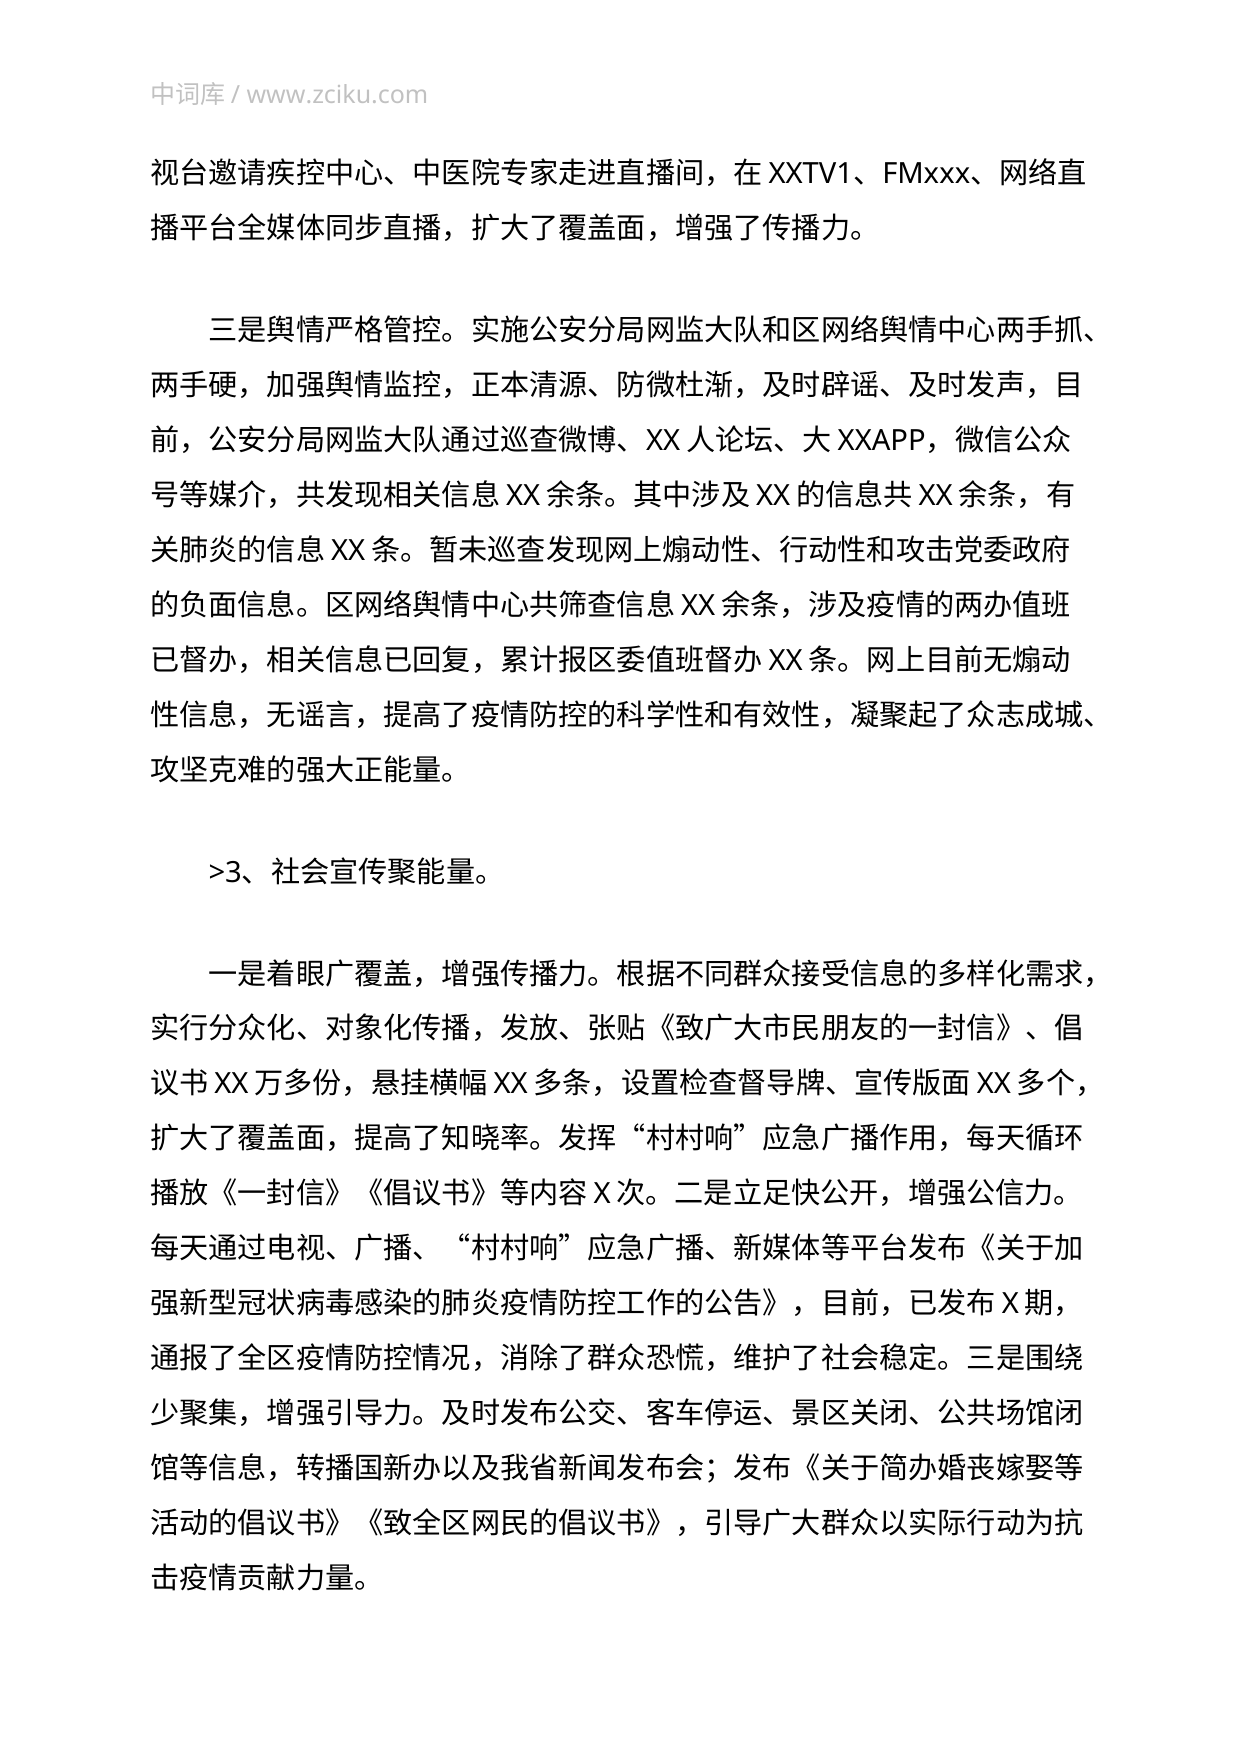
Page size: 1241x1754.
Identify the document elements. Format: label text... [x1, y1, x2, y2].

text 三是舆情严格管控。实施公安分局网监大队和区网络舆情中心两手抓、两手硬，加强舆情监控，正本清源、防微杜渐，及时辟谣、及时发声，目前，公安分局网监大队通过巡查微博、XX人论坛、大XXAPP，微信公众号等媒介，共发现相关信息XX余条。其中涉及XX的信息共XX余条，有关肺炎的信息XX条。暂未巡查发现网上煽动性、行动性和攻击党委政府的负面信息。区网络舆情中心共筛查信息XX余条，涉及疫情的两办值班已督办，相关信息已回复，累计报区委值班督办XX条。网上目前无煽动性信息，无谣言，提高了疫情防控的科学性和有效性，凝聚起了众志成城、攻坚克难的强大正能量。 [150, 307, 1090, 789]
text 一是着眼广覆盖，增强传播力。根据不同群众接受信息的多样化需求，实行分众化、对象化传播，发放、张贴《致广大市民朋友的一封信》、倡议书XX万多份，悬挂横幅XX多条，设置检查督导牌、宣传版面XX多个，扩大了覆盖面，提高了知晓率。发挥“村村响”应急广播作用，每天循环播放《一封信》《倡议书》等内容X次。二是立足快公开，增强公信力。每天通过电视、广播、“村村响”应急广播、新媒体等平台发布《关于加强新型冠状病毒感染的肺炎疫情防控工作的公告》，目前，已发布X期，通报了全区疫情防控情况，消除了群众恐慌，维护了社会稳定。三是围绕少聚集，增强引导力。及时发布公交、客车停运、景区关闭、公共场馆闭馆等信息，转播国新办以及我省新闻发布会；发布《关于简办婚丧嫁娶等活动的倡议书》《致全区网民的倡议书》，引导广大群众以实际行动为抗击疫情贡献力量。 [150, 950, 1090, 1597]
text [150, 150, 1090, 247]
text >3、社会宣传聚能量。 [150, 848, 1090, 891]
